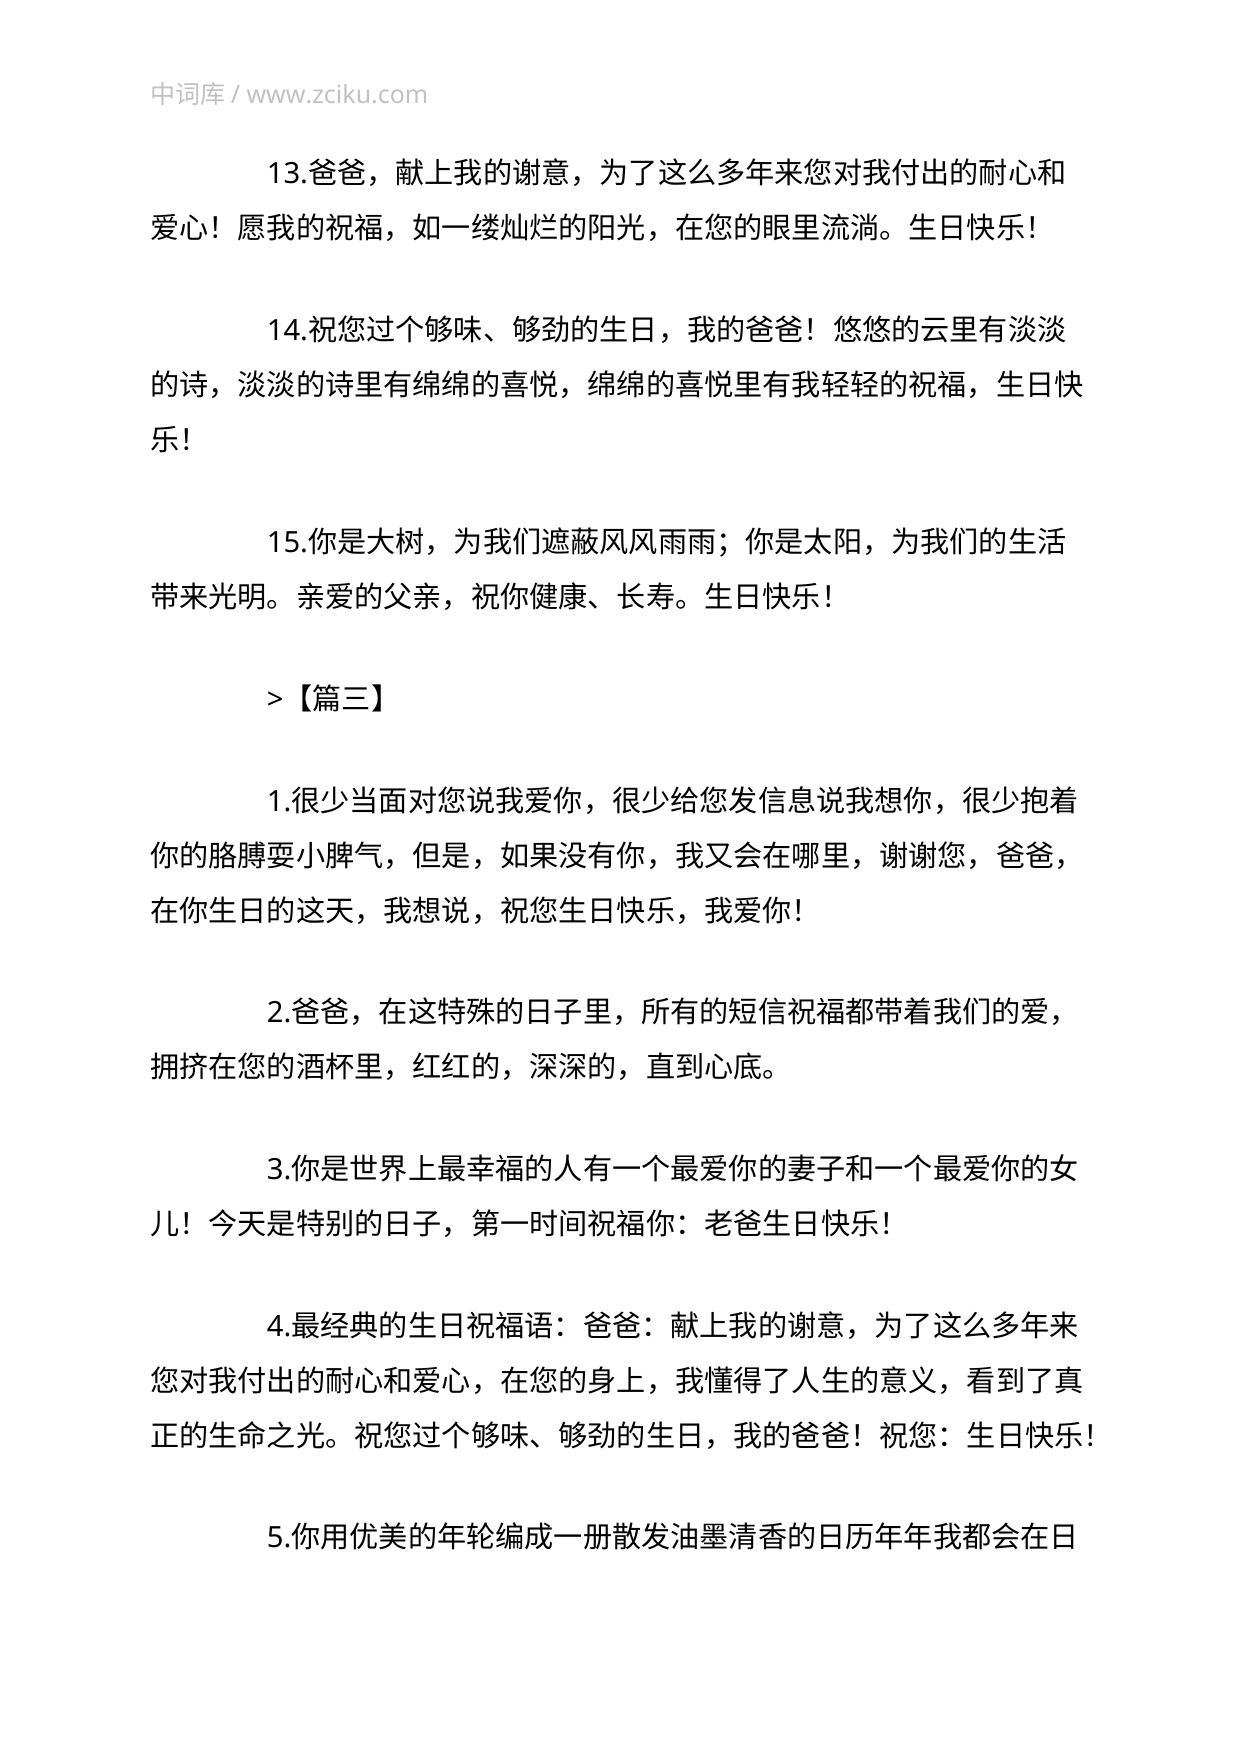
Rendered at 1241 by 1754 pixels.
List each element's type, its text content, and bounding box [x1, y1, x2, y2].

text >【篇三】 [150, 675, 1090, 718]
text 3.你是世界上最幸福的人有一个最爱你的妻子和一个最爱你的女儿！今天是特别的日子，第一时间祝福你：老爸生日快乐！ [150, 1146, 1090, 1243]
text 14.祝您过个够味、够劲的生日，我的爸爸！悠悠的云里有淡淡的诗，淡淡的诗里有绵绵的喜悦，绵绵的喜悦里有我轻轻的祝福，生日快乐！ [150, 307, 1090, 459]
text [150, 1514, 1090, 1556]
text 4.最经典的生日祝福语：爸爸：献上我的谢意，为了这么多年来您对我付出的耐心和爱心，在您的身上，我懂得了人生的意义，看到了真正的生命之光。祝您过个够味、够劲的生日，我的爸爸！祝您：生日快乐！ [150, 1302, 1090, 1454]
text 15.你是大树，为我们遮蔽风风雨雨；你是太阳，为我们的生活带来光明。亲爱的父亲，祝你健康、长寿。生日快乐！ [150, 518, 1090, 616]
text 13.爸爸，献上我的谢意，为了这么多年来您对我付出的耐心和爱心！愿我的祝福，如一缕灿烂的阳光，在您的眼里流淌。生日快乐！ [150, 150, 1090, 247]
text 1.很少当面对您说我爱你，很少给您发信息说我想你，很少抱着你的胳膊耍小脾气，但是，如果没有你，我又会在哪里，谢谢您，爸爸，在你生日的这天，我想说，祝您生日快乐，我爱你！ [150, 777, 1090, 929]
text 2.爸爸，在这特殊的日子里，所有的短信祝福都带着我们的爱，拥挤在您的酒杯里，红红的，深深的，直到心底。 [150, 989, 1090, 1086]
